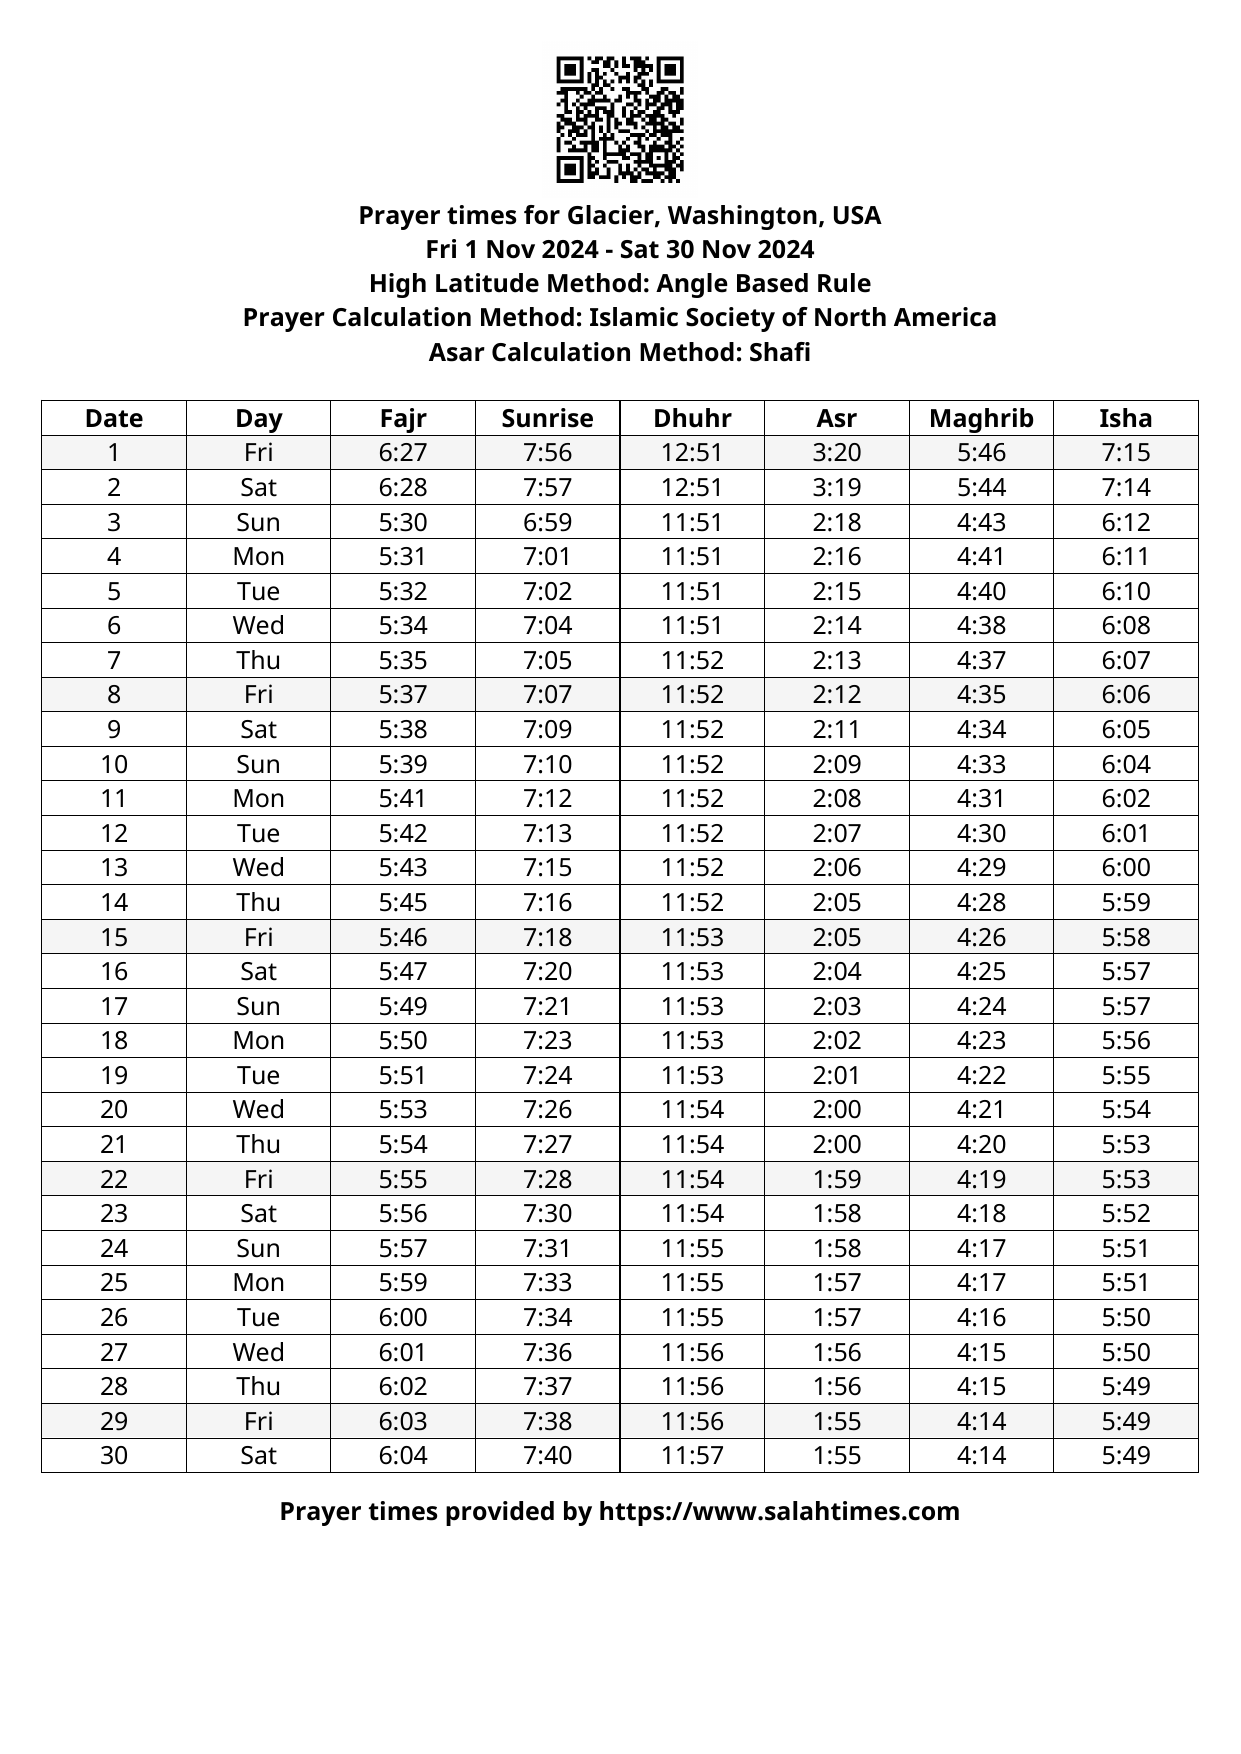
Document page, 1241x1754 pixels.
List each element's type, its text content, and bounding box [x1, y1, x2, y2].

table_cell 30 [42, 1439, 186, 1472]
table_header Asr [765, 401, 909, 434]
table_cell 11:51 [621, 539, 764, 573]
table_cell Mon [187, 1266, 330, 1299]
table_cell 1:58 [765, 1196, 909, 1230]
table_cell 2:08 [765, 781, 909, 815]
table_cell 5:50 [331, 1024, 475, 1057]
table_cell 11:53 [621, 1024, 764, 1057]
table_cell 5:34 [331, 609, 475, 642]
text Prayer Calculation Method: Islamic Society of North America [42, 300, 1198, 334]
table_cell 23 [42, 1196, 186, 1230]
table_cell 5:42 [331, 816, 475, 849]
table_cell 5:43 [331, 851, 475, 884]
table_header Dhuhr [621, 401, 764, 434]
table_cell 4:41 [910, 539, 1053, 573]
table_cell 4:17 [910, 1231, 1053, 1264]
table_cell 5:49 [1054, 1369, 1198, 1403]
table_cell 4:35 [910, 678, 1053, 711]
table_cell 13 [42, 851, 186, 884]
table_cell Sun [187, 747, 330, 780]
table_cell 5:56 [1054, 1024, 1198, 1057]
table_cell 5:49 [331, 989, 475, 1022]
table_cell Thu [187, 885, 330, 919]
table_cell Tue [187, 1058, 330, 1092]
table_cell Thu [187, 1369, 330, 1403]
table_cell 11:56 [621, 1369, 764, 1403]
table_cell 11:53 [621, 1058, 764, 1092]
table_cell Tue [187, 1300, 330, 1334]
table_cell 11:54 [621, 1196, 764, 1230]
table_cell 5:44 [910, 470, 1053, 504]
table_cell 7:40 [476, 1439, 619, 1472]
table_cell 6:02 [331, 1369, 475, 1403]
table_cell Sat [187, 470, 330, 504]
table_cell 11:52 [621, 643, 764, 677]
table_cell 4:23 [910, 1024, 1053, 1057]
table_cell 4:26 [910, 920, 1053, 953]
table_cell 6:02 [1054, 781, 1198, 815]
table_cell 7:33 [476, 1266, 619, 1299]
table_cell 12 [42, 816, 186, 849]
table_cell 7:37 [476, 1369, 619, 1403]
table_cell Mon [187, 1024, 330, 1057]
table_cell 4:43 [910, 505, 1053, 538]
table_cell 5:39 [331, 747, 475, 780]
table_cell 5:51 [1054, 1231, 1198, 1264]
table_cell Tue [187, 574, 330, 607]
text Prayer times for Glacier, Washington, USA [42, 198, 1198, 232]
table_header Sunrise [476, 401, 619, 434]
table_cell 5:50 [1054, 1300, 1198, 1334]
table_cell Sat [187, 1196, 330, 1230]
table_cell 5:57 [1054, 954, 1198, 988]
table_cell 11:51 [621, 574, 764, 607]
table_cell Fri [187, 1404, 330, 1437]
table_cell Fri [187, 436, 330, 469]
table_cell 14 [42, 885, 186, 919]
table_cell 5:41 [331, 781, 475, 815]
table_cell 3 [42, 505, 186, 538]
table_cell 6:06 [1054, 678, 1198, 711]
table_cell 2:05 [765, 920, 909, 953]
table_cell 1:57 [765, 1300, 909, 1334]
table_cell 7:07 [476, 678, 619, 711]
table_cell 11 [42, 781, 186, 815]
table_cell 19 [42, 1058, 186, 1092]
table_cell Wed [187, 1335, 330, 1368]
table_cell 7:13 [476, 816, 619, 849]
table_cell 11:54 [621, 1093, 764, 1126]
table_cell Fri [187, 678, 330, 711]
table_cell 2:12 [765, 678, 909, 711]
table_cell 11:57 [621, 1439, 764, 1472]
table_cell 6 [42, 609, 186, 642]
picture [542, 41, 699, 198]
table_cell 1:55 [765, 1439, 909, 1472]
table_cell Fri [187, 920, 330, 953]
table_cell 6:28 [331, 470, 475, 504]
table_cell 4:21 [910, 1093, 1053, 1126]
table_cell 11:52 [621, 712, 764, 746]
table_cell 5:35 [331, 643, 475, 677]
table_cell 2:05 [765, 885, 909, 919]
table_cell 7:24 [476, 1058, 619, 1092]
table_cell 1:59 [765, 1162, 909, 1195]
table_cell 7:12 [476, 781, 619, 815]
text High Latitude Method: Angle Based Rule [42, 266, 1198, 300]
table_cell Wed [187, 851, 330, 884]
table_cell 1:55 [765, 1404, 909, 1437]
table_cell 2 [42, 470, 186, 504]
table_cell 7:05 [476, 643, 619, 677]
table_cell 29 [42, 1404, 186, 1437]
table_cell 5:50 [1054, 1335, 1198, 1368]
table_cell 6:00 [1054, 851, 1198, 884]
table_cell 7:02 [476, 574, 619, 607]
table_cell 5:51 [1054, 1266, 1198, 1299]
table_cell 2:11 [765, 712, 909, 746]
table_cell 10 [42, 747, 186, 780]
table_cell 11:53 [621, 954, 764, 988]
table_cell 16 [42, 954, 186, 988]
table_cell 11:56 [621, 1404, 764, 1437]
table_cell 12:51 [621, 470, 764, 504]
table_cell 1:56 [765, 1335, 909, 1368]
table_cell 7:26 [476, 1093, 619, 1126]
table_cell 2:18 [765, 505, 909, 538]
table_cell 7:16 [476, 885, 619, 919]
table_cell 1:56 [765, 1369, 909, 1403]
table_cell Thu [187, 1127, 330, 1161]
table_cell 6:12 [1054, 505, 1198, 538]
table_cell 1:58 [765, 1231, 909, 1264]
table_cell 11:55 [621, 1231, 764, 1264]
table_cell 4:19 [910, 1162, 1053, 1195]
table_cell 21 [42, 1127, 186, 1161]
table_cell 4:34 [910, 712, 1053, 746]
table_cell 11:56 [621, 1335, 764, 1368]
table_cell 3:20 [765, 436, 909, 469]
text Fri 1 Nov 2024 - Sat 30 Nov 2024 [42, 232, 1198, 266]
table_header Maghrib [910, 401, 1053, 434]
table_cell 7:01 [476, 539, 619, 573]
table_cell 4:24 [910, 989, 1053, 1022]
table_cell 6:04 [331, 1439, 475, 1472]
table_cell 5:47 [331, 954, 475, 988]
table_cell 7:38 [476, 1404, 619, 1437]
table_cell 2:01 [765, 1058, 909, 1092]
table_cell 11:52 [621, 851, 764, 884]
table_cell Sun [187, 989, 330, 1022]
table_cell 5:46 [331, 920, 475, 953]
table_cell 4:28 [910, 885, 1053, 919]
table_cell 7:04 [476, 609, 619, 642]
table_cell 4:20 [910, 1127, 1053, 1161]
table_cell 5:31 [331, 539, 475, 573]
table_cell 11:55 [621, 1266, 764, 1299]
table_cell 4:29 [910, 851, 1053, 884]
table_cell 11:53 [621, 989, 764, 1022]
table_cell 11:52 [621, 678, 764, 711]
table_cell 2:09 [765, 747, 909, 780]
table_cell 12:51 [621, 436, 764, 469]
table_cell 5:55 [331, 1162, 475, 1195]
table_cell 11:53 [621, 920, 764, 953]
table_cell 2:06 [765, 851, 909, 884]
table_cell 5:46 [910, 436, 1053, 469]
table_cell 6:11 [1054, 539, 1198, 573]
table_header Day [187, 401, 330, 434]
table_cell 7:20 [476, 954, 619, 988]
table_cell 4:15 [910, 1335, 1053, 1368]
table_cell 5:56 [331, 1196, 475, 1230]
table_cell Mon [187, 539, 330, 573]
table_cell 11:52 [621, 885, 764, 919]
table_cell 4:40 [910, 574, 1053, 607]
table_cell 20 [42, 1093, 186, 1126]
table_cell 7:15 [1054, 436, 1198, 469]
table_cell 11:51 [621, 505, 764, 538]
table_cell 4:14 [910, 1404, 1053, 1437]
table_cell 7:31 [476, 1231, 619, 1264]
table_cell 5:49 [1054, 1404, 1198, 1437]
table_cell 11:51 [621, 609, 764, 642]
table_cell 7:10 [476, 747, 619, 780]
table_cell 5:52 [1054, 1196, 1198, 1230]
table_cell 24 [42, 1231, 186, 1264]
table_cell 7:28 [476, 1162, 619, 1195]
table_cell 9 [42, 712, 186, 746]
table_cell 6:00 [331, 1300, 475, 1334]
table_cell 15 [42, 920, 186, 953]
table_cell 6:27 [331, 436, 475, 469]
table_cell 11:52 [621, 747, 764, 780]
table_cell Sat [187, 1439, 330, 1472]
table_cell 7:56 [476, 436, 619, 469]
table_cell 4:25 [910, 954, 1053, 988]
text Prayer times provided by https://www.salahtimes.com [42, 1494, 1198, 1528]
table_cell 7:18 [476, 920, 619, 953]
table_cell 7:09 [476, 712, 619, 746]
text Asar Calculation Method: Shafi [42, 334, 1198, 368]
table_header Isha [1054, 401, 1198, 434]
table_cell 7:30 [476, 1196, 619, 1230]
table_cell 5:49 [1054, 1439, 1198, 1472]
table_cell Sun [187, 1231, 330, 1264]
table_cell 6:07 [1054, 643, 1198, 677]
table_cell 2:03 [765, 989, 909, 1022]
table_cell 7:23 [476, 1024, 619, 1057]
table_cell Sat [187, 954, 330, 988]
table_cell 2:13 [765, 643, 909, 677]
table_header Date [42, 401, 186, 434]
table_cell Wed [187, 609, 330, 642]
table_cell Thu [187, 643, 330, 677]
table_cell 4:16 [910, 1300, 1053, 1334]
table_cell 3:19 [765, 470, 909, 504]
table_cell 1 [42, 436, 186, 469]
table_cell Mon [187, 781, 330, 815]
table_cell 5 [42, 574, 186, 607]
table_cell 27 [42, 1335, 186, 1368]
table_cell 26 [42, 1300, 186, 1334]
table_cell 6:01 [1054, 816, 1198, 849]
table_cell 7:34 [476, 1300, 619, 1334]
table_cell 11:54 [621, 1127, 764, 1161]
table_cell 2:14 [765, 609, 909, 642]
table_cell 11:55 [621, 1300, 764, 1334]
table_cell Sun [187, 505, 330, 538]
table_cell 7:14 [1054, 470, 1198, 504]
table_cell 5:54 [331, 1127, 475, 1161]
table_cell 5:45 [331, 885, 475, 919]
table_cell 4:18 [910, 1196, 1053, 1230]
table_cell 2:16 [765, 539, 909, 573]
table_cell 4:14 [910, 1439, 1053, 1472]
table_cell 5:54 [1054, 1093, 1198, 1126]
table_cell 25 [42, 1266, 186, 1299]
table_cell 5:58 [1054, 920, 1198, 953]
table_cell 4 [42, 539, 186, 573]
table_cell 2:00 [765, 1093, 909, 1126]
table_cell 11:54 [621, 1162, 764, 1195]
table_cell 4:37 [910, 643, 1053, 677]
table_cell 7:15 [476, 851, 619, 884]
table_header Fajr [331, 401, 475, 434]
table_cell 4:15 [910, 1369, 1053, 1403]
table_cell 2:07 [765, 816, 909, 849]
table_cell 7:36 [476, 1335, 619, 1368]
table_cell Fri [187, 1162, 330, 1195]
table_cell 6:10 [1054, 574, 1198, 607]
table_cell 5:53 [331, 1093, 475, 1126]
table_cell 6:01 [331, 1335, 475, 1368]
table_cell Tue [187, 816, 330, 849]
table_cell 2:02 [765, 1024, 909, 1057]
table_cell 6:04 [1054, 747, 1198, 780]
table_cell 5:38 [331, 712, 475, 746]
table_cell 5:59 [1054, 885, 1198, 919]
table_cell 4:30 [910, 816, 1053, 849]
table_cell 5:55 [1054, 1058, 1198, 1092]
table_cell 7:27 [476, 1127, 619, 1161]
table_cell 5:57 [1054, 989, 1198, 1022]
table_cell 5:51 [331, 1058, 475, 1092]
table_cell 5:32 [331, 574, 475, 607]
table_cell 4:38 [910, 609, 1053, 642]
table_cell 5:59 [331, 1266, 475, 1299]
table_cell 6:03 [331, 1404, 475, 1437]
table_cell 5:30 [331, 505, 475, 538]
table_cell 7:57 [476, 470, 619, 504]
table_cell 4:33 [910, 747, 1053, 780]
table_cell 6:08 [1054, 609, 1198, 642]
table_cell Wed [187, 1093, 330, 1126]
table_cell Sat [187, 712, 330, 746]
table_cell 5:53 [1054, 1127, 1198, 1161]
table_cell 11:52 [621, 816, 764, 849]
table_cell 17 [42, 989, 186, 1022]
table_cell 28 [42, 1369, 186, 1403]
table_cell 1:57 [765, 1266, 909, 1299]
table_cell 5:37 [331, 678, 475, 711]
table_cell 8 [42, 678, 186, 711]
table_cell 5:53 [1054, 1162, 1198, 1195]
table_cell 5:57 [331, 1231, 475, 1264]
table_cell 2:00 [765, 1127, 909, 1161]
table_cell 2:15 [765, 574, 909, 607]
table_cell 2:04 [765, 954, 909, 988]
table_cell 4:31 [910, 781, 1053, 815]
table_cell 4:17 [910, 1266, 1053, 1299]
table_cell 7:21 [476, 989, 619, 1022]
table_cell 22 [42, 1162, 186, 1195]
table_cell 6:59 [476, 505, 619, 538]
table_cell 7 [42, 643, 186, 677]
table_cell 4:22 [910, 1058, 1053, 1092]
table_cell 18 [42, 1024, 186, 1057]
table_cell 6:05 [1054, 712, 1198, 746]
table_cell 11:52 [621, 781, 764, 815]
